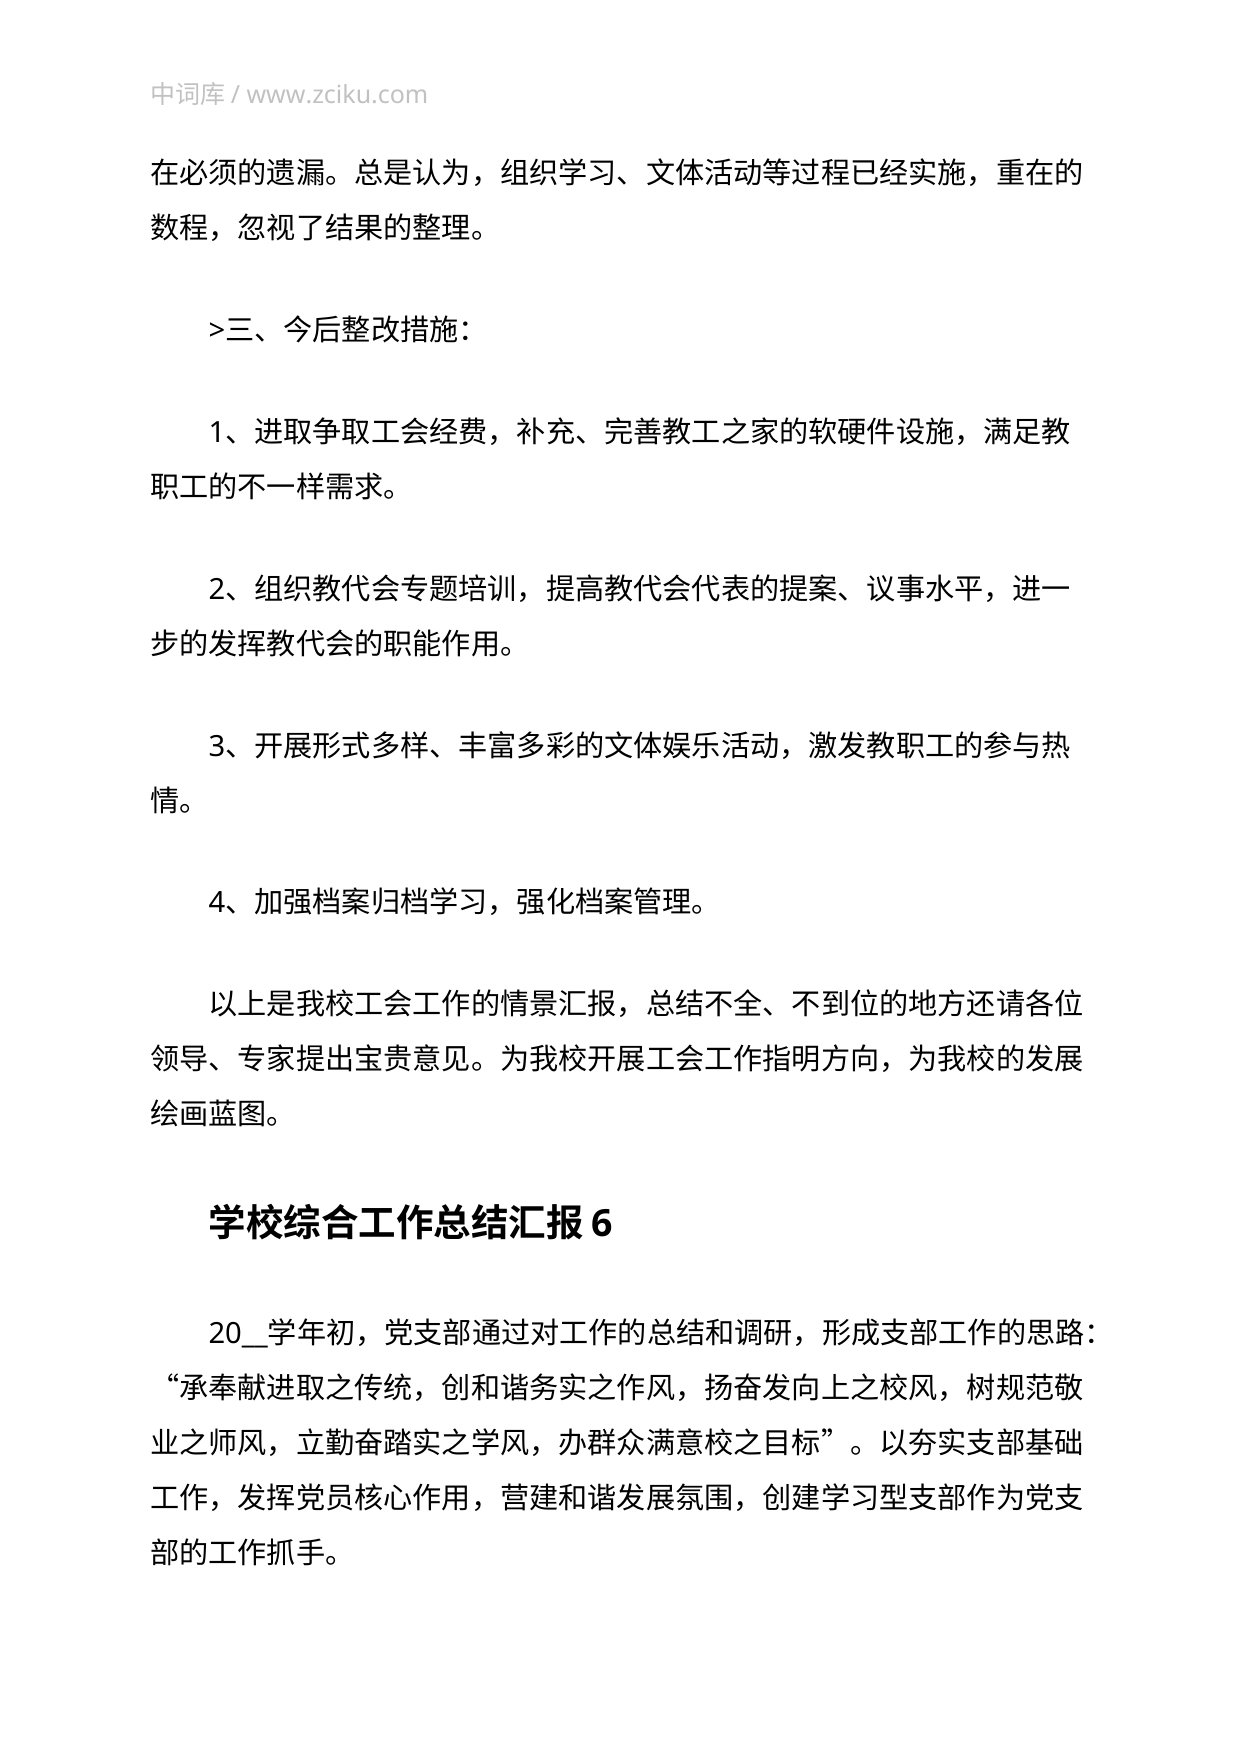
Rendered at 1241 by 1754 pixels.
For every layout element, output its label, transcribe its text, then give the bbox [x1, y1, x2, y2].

text 学校综合工作总结汇报6 [150, 1192, 1090, 1247]
text >三、今后整改措施： [150, 307, 1090, 349]
text 2、组织教代会专题培训，提高教代会代表的提案、议事水平，进一步的发挥教代会的职能作用。 [150, 565, 1090, 663]
text 20__学年初，党支部通过对工作的总结和调研，形成支部工作的思路：“承奉献进取之传统，创和谐务实之作风，扬奋发向上之校风，树规范敬业之师风，立勤奋踏实之学风，办群众满意校之目标”。以夯实支部基础工作，发挥党员核心作用，营建和谐发展氛围，创建学习型支部作为党支部的工作抓手。 [150, 1310, 1090, 1572]
text 3、开展形式多样、丰富多彩的文体娱乐活动，激发教职工的参与热情。 [150, 722, 1090, 819]
text 1、进取争取工会经费，补充、完善教工之家的软硬件设施，满足教职工的不一样需求。 [150, 409, 1090, 506]
text 4、加强档案归档学习，强化档案管理。 [150, 879, 1090, 921]
text 以上是我校工会工作的情景汇报，总结不全、不到位的地方还请各位领导、专家提出宝贵意见。为我校开展工会工作指明方向，为我校的发展绘画蓝图。 [150, 981, 1090, 1133]
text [150, 150, 1090, 247]
